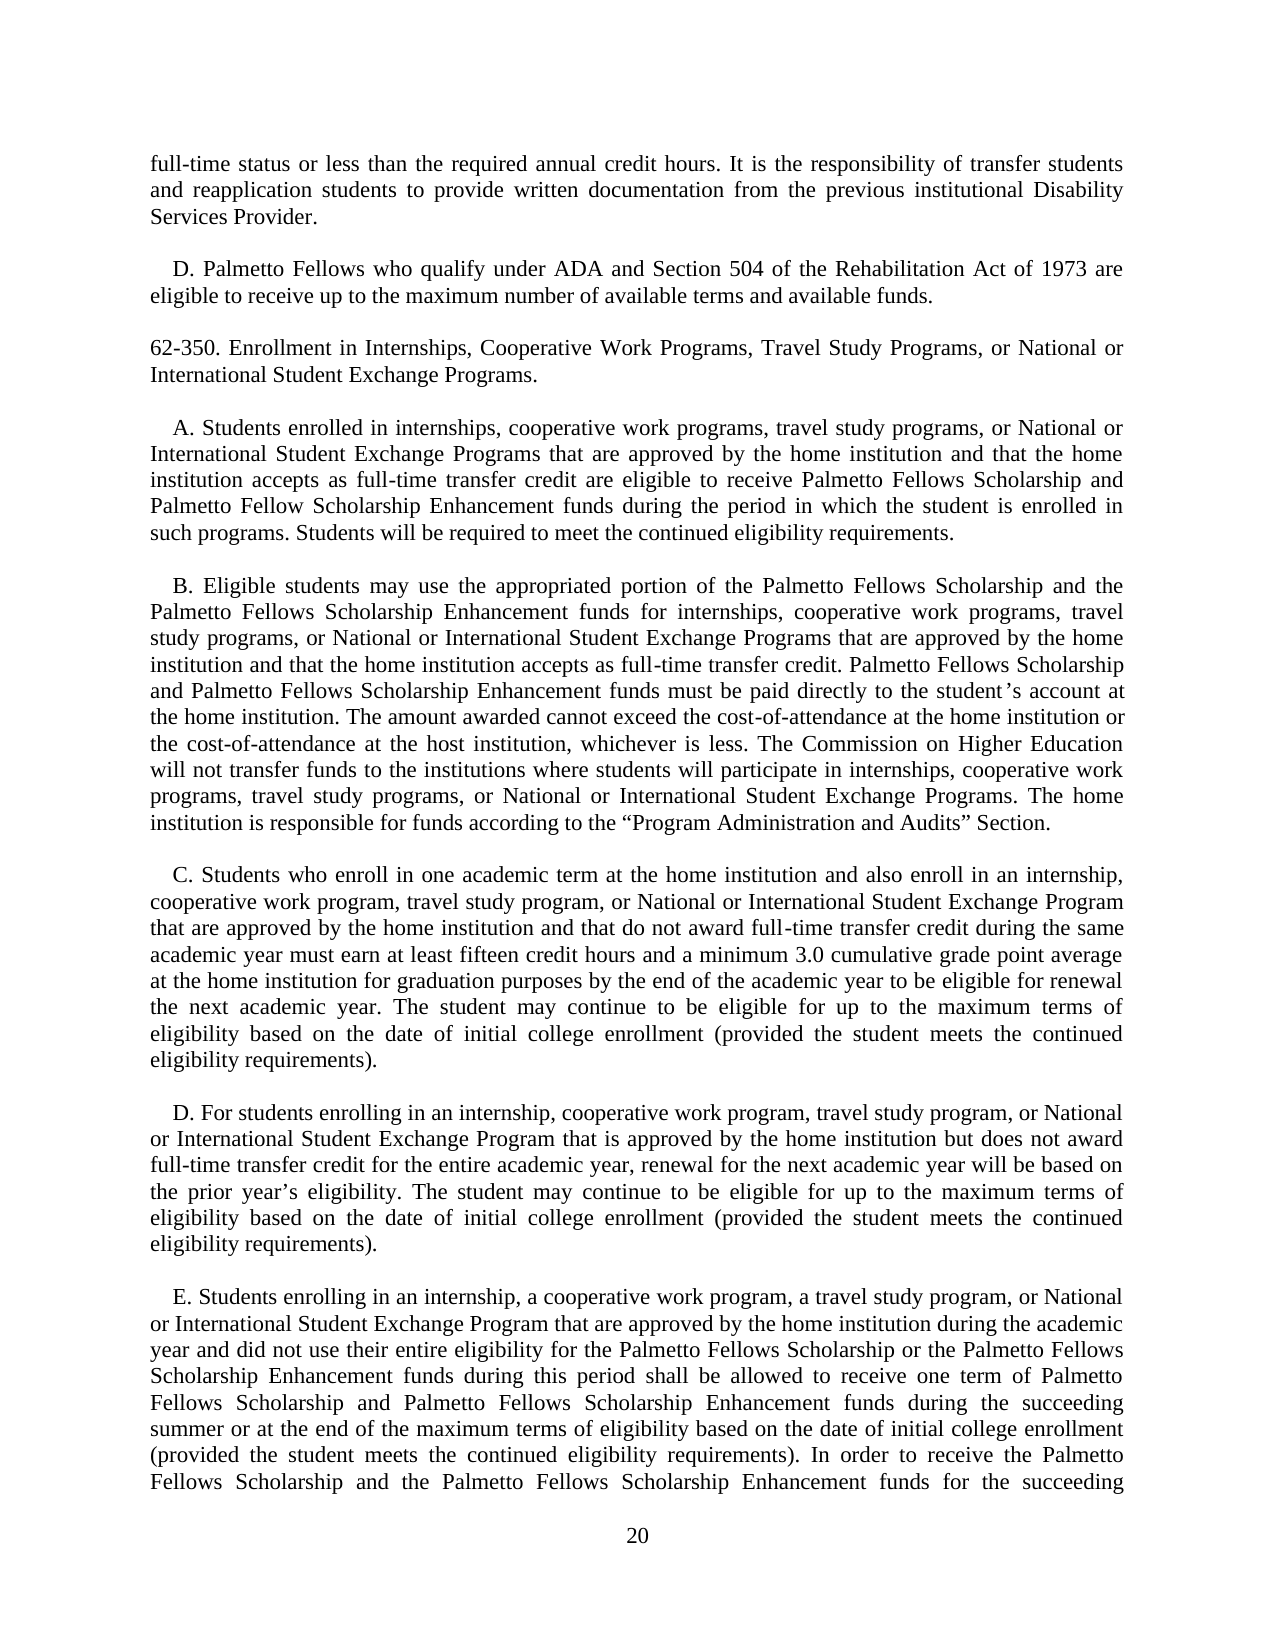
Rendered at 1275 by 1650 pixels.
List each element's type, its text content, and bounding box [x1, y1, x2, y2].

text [150, 1283, 1125, 1494]
text B. Eligible students may use the appropriated portion of the Palmetto Fellows Scholarship and the Palmetto Fellows Scholarship Enhancement funds for internships, cooperative work programs, travel study programs, or National or International Student Exchange Programs that are approved by the home institution and that the home institution accepts as full-time transfer credit. Palmetto Fellows Scholarship and Palmetto Fellows Scholarship Enhancement funds must be paid directly to the student’s account at the home institution. The amount awarded cannot exceed the cost-of-attendance at the home institution or the cost-of-attendance at the host institution, whichever is less. The Commission on Higher Education will not transfer funds to the institutions where students will participate in internships, cooperative work programs, travel study programs, or National or International Student Exchange Programs. The home institution is responsible for funds according to the “Program Administration and Audits” Section. [150, 572, 1125, 835]
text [150, 150, 1125, 229]
text 62-350. Enrollment in Internships, Cooperative Work Programs, Travel Study Programs, or National or International Student Exchange Programs. [150, 334, 1125, 387]
text A. Students enrolled in internships, cooperative work programs, travel study programs, or National or International Student Exchange Programs that are approved by the home institution and that the home institution accepts as full-time transfer credit are eligible to receive Palmetto Fellows Scholarship and Palmetto Fellow Scholarship Enhancement funds during the period in which the student is enrolled in such programs. Students will be required to meet the continued eligibility requirements. [150, 413, 1125, 545]
text D. For students enrolling in an internship, cooperative work program, travel study program, or National or International Student Exchange Program that is approved by the home institution but does not award full-time transfer credit for the entire academic year, renewal for the next academic year will be based on the prior year’s eligibility. The student may continue to be eligible for up to the maximum terms of eligibility based on the date of initial college enrollment (provided the student meets the continued eligibility requirements). [150, 1099, 1125, 1257]
text D. Palmetto Fellows who qualify under ADA and Section 504 of the Rehabilitation Act of 1973 are eligible to receive up to the maximum number of available terms and available funds. [150, 255, 1125, 308]
text C. Students who enroll in one academic term at the home institution and also enroll in an internship, cooperative work program, travel study program, or National or International Student Exchange Program that are approved by the home institution and that do not award full-time transfer credit during the same academic year must earn at least fifteen credit hours and a minimum 3.0 cumulative grade point average at the home institution for graduation purposes by the end of the academic year to be eligible for renewal the next academic year. The student may continue to be eligible for up to the maximum terms of eligibility based on the date of initial college enrollment (provided the student meets the continued eligibility requirements). [150, 862, 1125, 1072]
